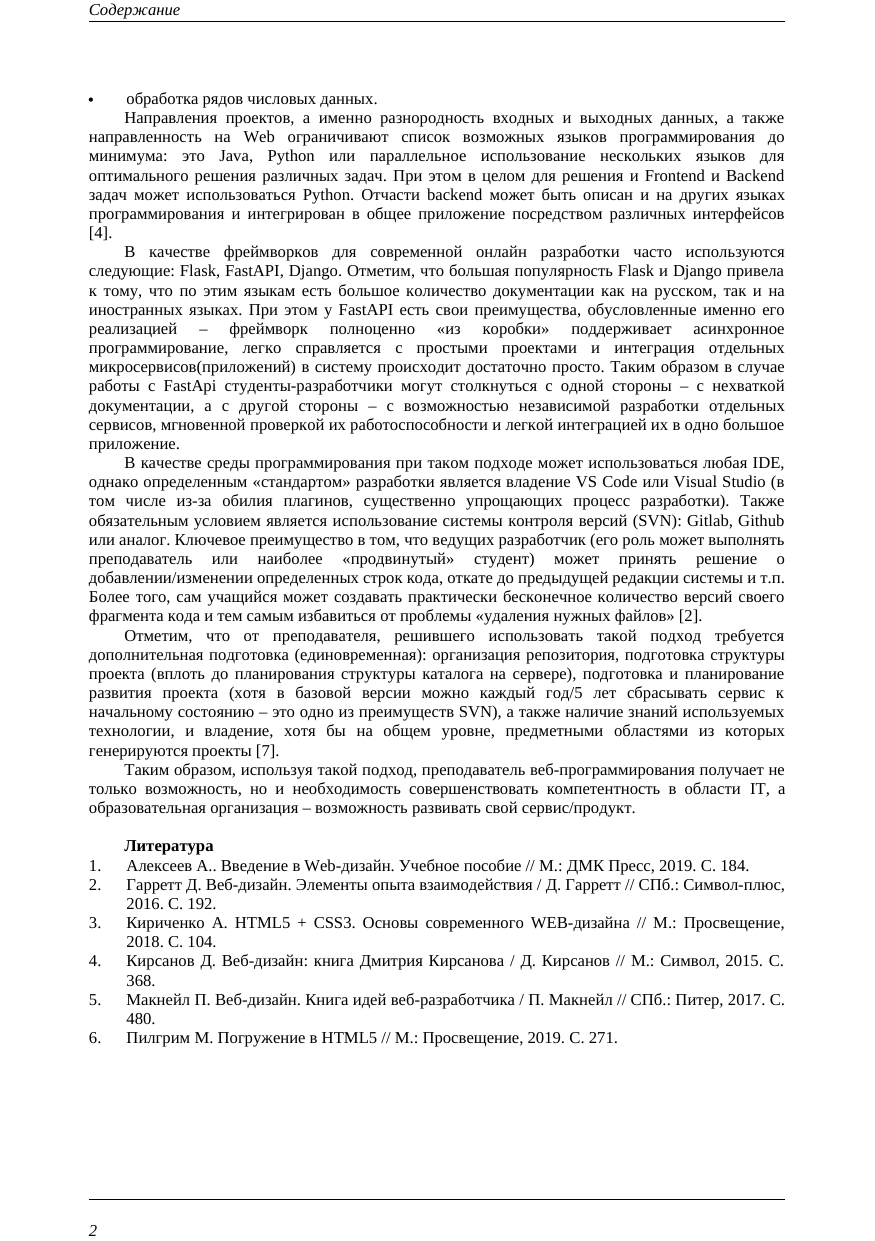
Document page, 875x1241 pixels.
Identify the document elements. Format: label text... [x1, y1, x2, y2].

list Кириченко А. HTML5 + CSS3. Основы современного WEB-дизайна // М.: Просвещение, 2018. С. 104. [89, 913, 785, 951]
text Отметим, что от преподавателя, решившего использовать такой подход требуется дополнительная подготовка (единовременная): организация репозитория, подготовка структуры проекта (вплоть до планирования структуры каталога на сервере), подготовка и планирование развития проекта (хотя в базовой версии можно каждый год/5 лет сбрасывать сервис к начальному состоянию – это одно из преимуществ SVN), а также наличие знаний используемых технологии, и владение, хотя бы на общем уровне, предметными областями из которых генерируются проекты [7]. [89, 625, 785, 759]
list Алексеев А.. Введение в Web-дизайн. Учебное пособие // М.: ДМК Пресс, 2019. С. 184. [89, 855, 785, 874]
list обработка рядов числовых данных. [89, 89, 785, 108]
text Литература [89, 836, 785, 855]
text В качестве среды программирования при таком подходе может использоваться любая IDE, однако определенным «стандартом» разработки является владение VS Code или Visual Studio (в том числе из-за обилия плагинов, существенно упрощающих процесс разработки). Также обязательным условием является использование системы контроля версий (SVN): Gitlab, Github или аналог. Ключевое преимущество в том, что ведущих разработчик (его роль может выполнять преподаватель или наиболее «продвинутый» студент) может принять решение о добавлении/изменении определенных строк кода, откате до предыдущей редакции системы и т.п. Более того, сам учащийся может создавать практически бесконечное количество версий своего фрагмента кода и тем самым избавиться от проблемы «удаления нужных файлов» [2]. [89, 453, 785, 625]
text Таким образом, используя такой подход, преподаватель веб-программирования получает не только возможность, но и необходимость совершенствовать компетентность в области IT, а образовательная организация – возможность развивать свой сервис/продукт. [89, 759, 785, 817]
text В качестве фреймворков для современной онлайн разработки часто используются следующие: Flask, FastAPI, Django. Отметим, что большая популярность Flask и Django привела к тому, что по этим языкам есть большое количество документации как на русском, так и на иностранных языках. При этом у FastAPI есть свои преимущества, обусловленные именно его реализацией – фреймворк полноценно «из коробки» поддерживает асинхронное программирование, легко справляется с простыми проектами и интеграция отдельных микросервисов(приложений) в систему происходит достаточно просто. Таким образом в случае работы с FastApi студенты-разработчики могут столкнуться с одной стороны – с нехваткой документации, а с другой стороны – с возможностью независимой разработки отдельных сервисов, мгновенной проверкой их работоспособности и легкой интеграцией их в одно большое приложение. [89, 242, 785, 453]
list Макнейл П. Веб-дизайн. Книга идей веб-разработчика / П. Макнейл // СПб.: Питер, 2017. С. 480. [89, 989, 785, 1028]
list Пилгрим М. Погружение в HTML5 // М.: Просвещение, 2019. С. 271. [89, 1028, 785, 1047]
list Кирсанов Д. Веб-дизайн: книга Дмитрия Кирсанова / Д. Кирсанов // М.: Символ, 2015. С. 368. [89, 951, 785, 989]
list Гарретт Д. Веб-дизайн. Элементы опыта взаимодействия / Д. Гарретт // СПб.: Символ-плюс, 2016. С. 192. [89, 874, 785, 913]
text Направления проектов, а именно разнородность входных и выходных данных, а также направленность на Web ограничивают список возможных языков программирования до минимума: это Java, Python или параллельное использование нескольких языков для оптимального решения различных задач. При этом в целом для решения и Frontend и Backend задач может использоваться Python. Отчасти backend может быть описан и на других языках программирования и интегрирован в общее приложение посредством различных интерфейсов [4]. [89, 108, 785, 242]
